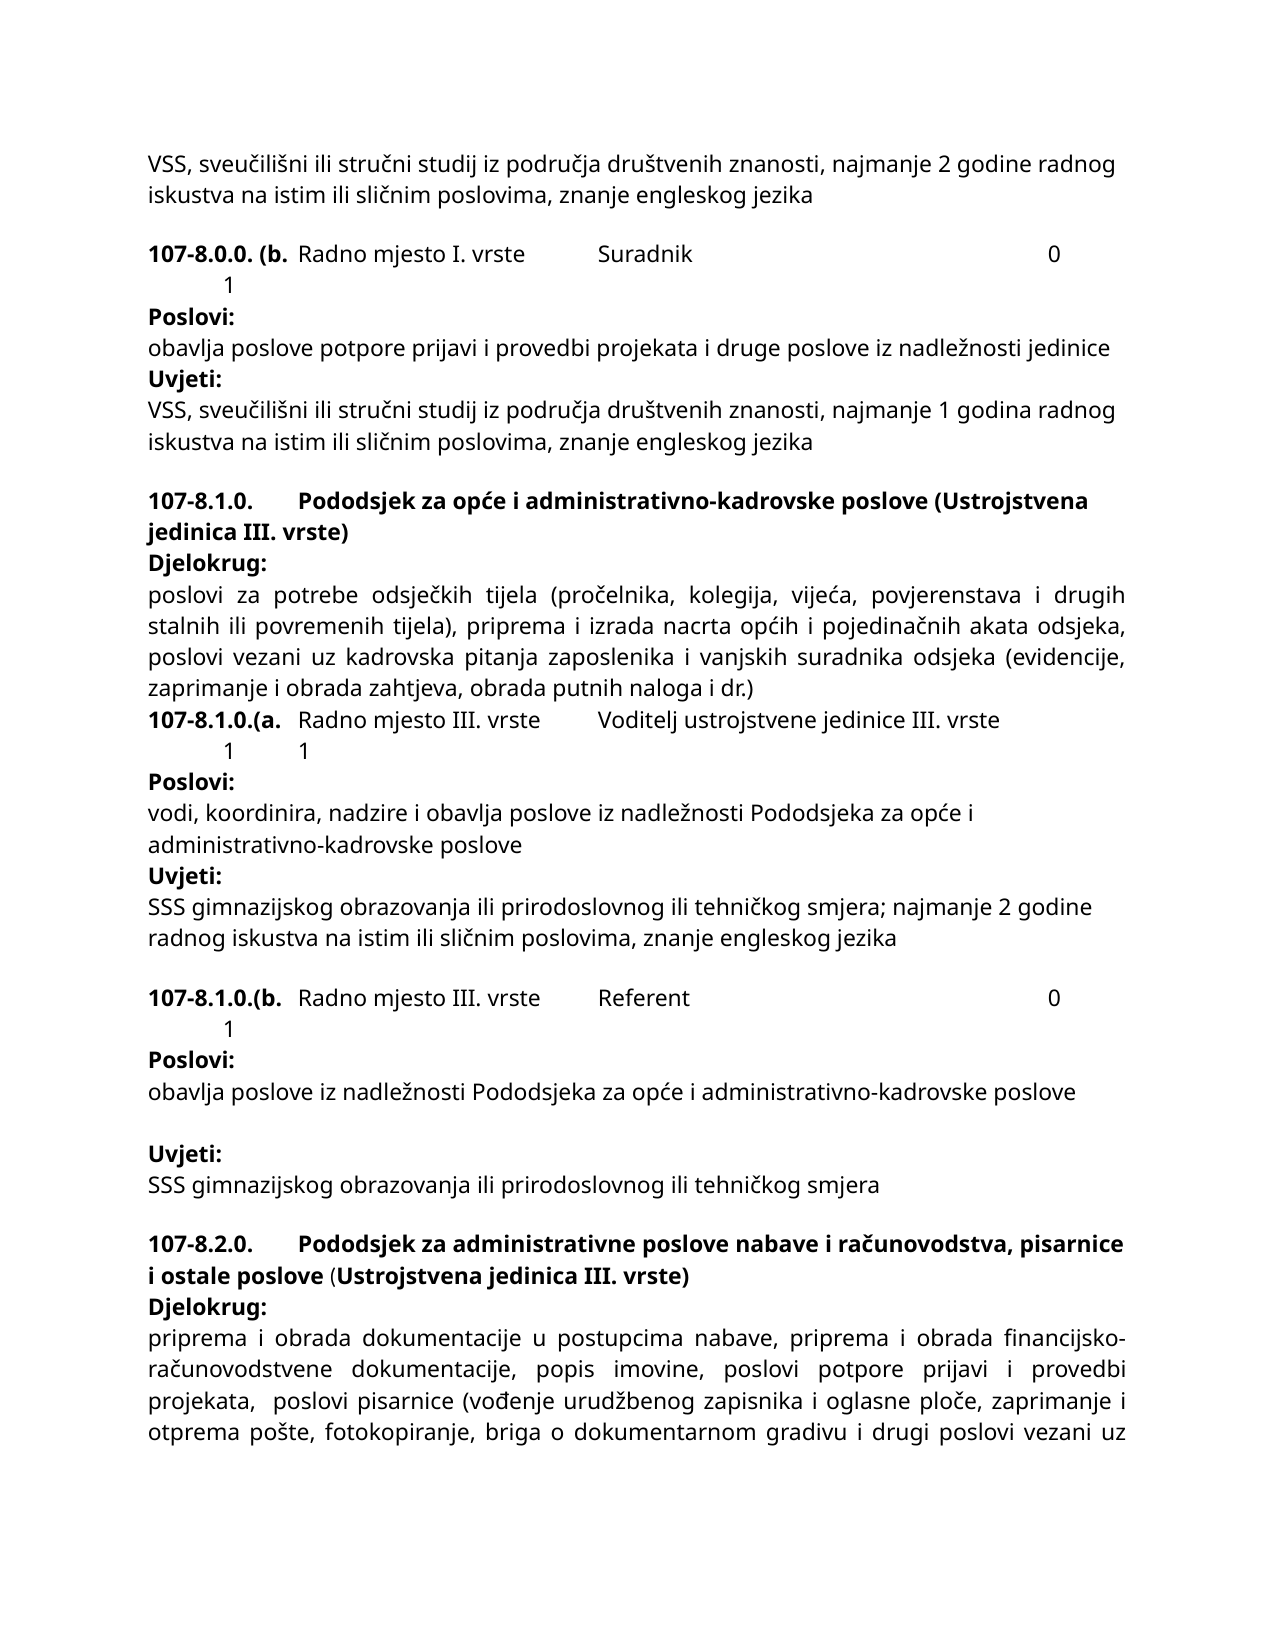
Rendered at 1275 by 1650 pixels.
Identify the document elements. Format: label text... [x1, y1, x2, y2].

text VSS, sveučilišni ili stručni studij iz područja društvenih znanosti, najmanje 2 godine radnog iskustva na istim ili sličnim poslovima, znanje engleskog jezika [148, 148, 1127, 210]
text Djelokrug: [148, 1291, 1127, 1322]
text VSS, sveučilišni ili stručni studij iz područja društvenih znanosti, najmanje 1 godina radnog iskustva na istim ili sličnim poslovima, znanje engleskog jezika [148, 394, 1127, 457]
text Uvjeti: [148, 1138, 1127, 1169]
text obavlja poslove iz nadležnosti Pododsjeka za opće i administrativno-kadrovske poslove [148, 1075, 1127, 1138]
text 107-8.1.0.(b. Radno mjesto III. vrste Referent 0 1 [148, 982, 1127, 1044]
text poslovi za potrebe odsječkih tijela (pročelnika, kolegija, vijeća, povjerenstava i drugih stalnih ili povremenih tijela), priprema i izrada nacrta općih i pojedinačnih akata odsjeka, poslovi vezani uz kadrovska pitanja zaposlenika i vanjskih suradnika odsjeka (evidencije, zaprimanje i obrada zahtjeva, obrada putnih naloga i dr.) [148, 579, 1127, 704]
text Poslovi: [148, 766, 1127, 797]
text 107-8.0.0. (b. Radno mjesto I. vrste Suradnik 0 1 [148, 238, 1127, 301]
text Djelokrug: [148, 547, 1127, 579]
text vodi, koordinira, nadzire i obavlja poslove iz nadležnosti Pododsjeka za opće i administrativno-kadrovske poslove [148, 797, 1127, 860]
text obavlja poslove potpore prijavi i provedbi projekata i druge poslove iz nadležnosti jedinice [148, 332, 1127, 363]
text 107-8.1.0. Pododsjek za opće i administrativno-kadrovske poslove (Ustrojstvena jedinica III. vrste) [148, 485, 1127, 547]
text Uvjeti: [148, 363, 1127, 394]
text SSS gimnazijskog obrazovanja ili prirodoslovnog ili tehničkog smjera [148, 1169, 1127, 1200]
text Uvjeti: [148, 860, 1127, 891]
text 107-8.2.0. Pododsjek za administrativne poslove nabave i računovodstva, pisarnice i ostale poslove (Ustrojstvena jedinica III. vrste) [148, 1228, 1127, 1291]
text Poslovi: [148, 1044, 1127, 1075]
text 107-8.1.0.(a. Radno mjesto III. vrste Voditelj ustrojstvene jedinice III. vrste 1 1 [148, 704, 1127, 766]
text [148, 1322, 1127, 1447]
text SSS gimnazijskog obrazovanja ili prirodoslovnog ili tehničkog smjera; najmanje 2 godine radnog iskustva na istim ili sličnim poslovima, znanje engleskog jezika [148, 891, 1127, 954]
text Poslovi: [148, 301, 1127, 332]
